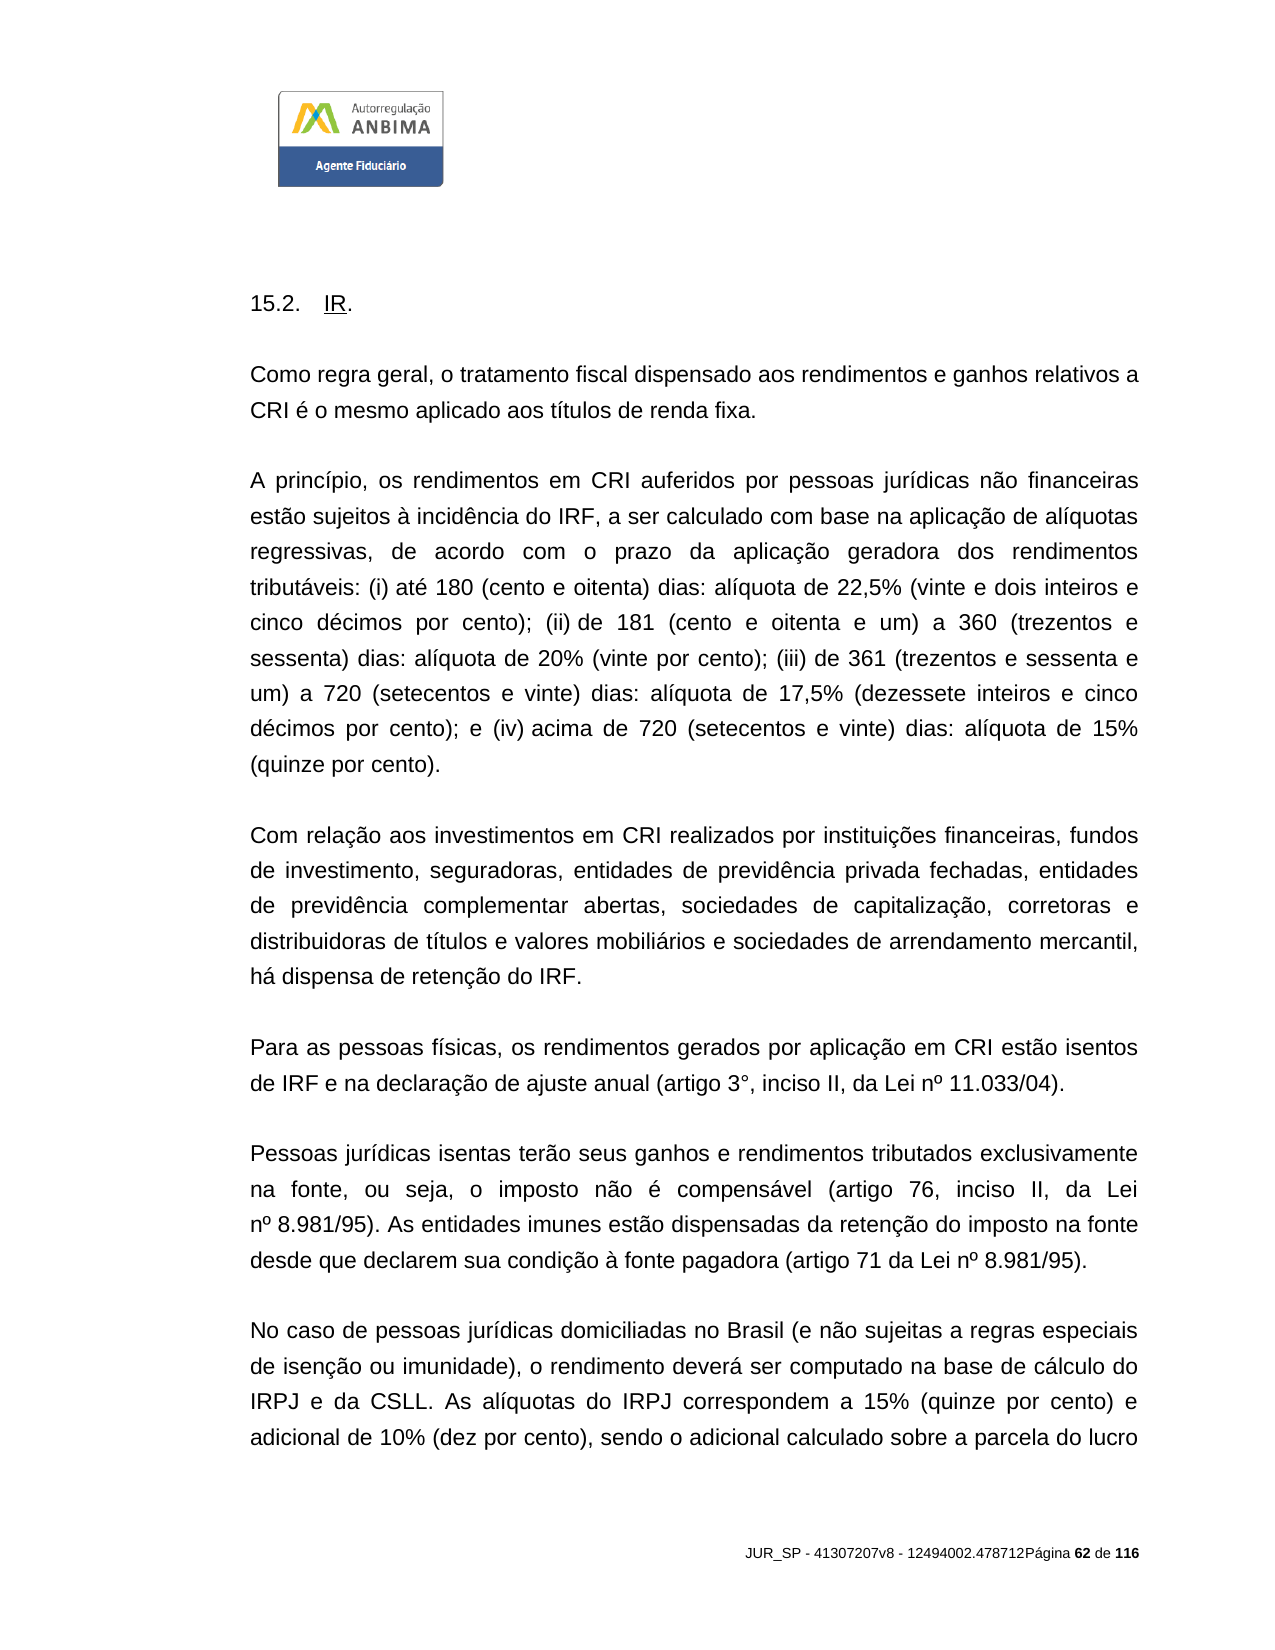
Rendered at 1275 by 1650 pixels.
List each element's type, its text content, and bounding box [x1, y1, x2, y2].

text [250, 1311, 1139, 1452]
text Com relação aos investimentos em CRI realizados por instituições financeiras, fundos de investimento, seguradoras, entidades de previdência privada fechadas, entidades de previdência complementar abertas, sociedades de capitalização, corretoras e distribuidoras de títulos e valores mobiliários e sociedades de arrendamento mercantil, há dispensa de retenção do IRF. [250, 815, 1139, 992]
text A princípio, os rendimentos em CRI auferidos por pessoas jurídicas não financeiras estão sujeitos à incidência do IRF, a ser calculado com base na aplicação de alíquotas regressivas, de acordo com o prazo da aplicação geradora dos rendimentos tributáveis: (i) até 180 (cento e oitenta) dias: alíquota de 22,5% (vinte e dois inteiros e cinco décimos por cento); (ii) de 181 (cento e oitenta e um) a 360 (trezentos e sessenta) dias: alíquota de 20% (vinte por cento); (iii) de 361 (trezentos e sessenta e um) a 720 (setecentos e vinte) dias: alíquota de 17,5% (dezessete inteiros e cinco décimos por cento); e (iv) acima de 720 (setecentos e vinte) dias: alíquota de 15% (quinze por cento). [250, 461, 1139, 779]
text Para as pessoas físicas, os rendimentos gerados por aplicação em CRI estão isentos de IRF e na declaração de ajuste anual (artigo 3°, inciso II, da Lei nº 11.033/04). [250, 1027, 1139, 1098]
text Como regra geral, o tratamento fiscal dispensado aos rendimentos e ganhos relativos a CRI é o mesmo aplicado aos títulos de renda fixa. [250, 354, 1139, 425]
text IR. [250, 283, 1139, 319]
text Pessoas jurídicas isentas terão seus ganhos e rendimentos tributados exclusivamente na fonte, ou seja, o imposto não é compensável (artigo 76, inciso II, da Lei nº 8.981/95). As entidades imunes estão dispensadas da retenção do imposto na fonte desde que declarem sua condição à fonte pagadora (artigo 71 da Lei nº 8.981/95). [250, 1133, 1139, 1275]
